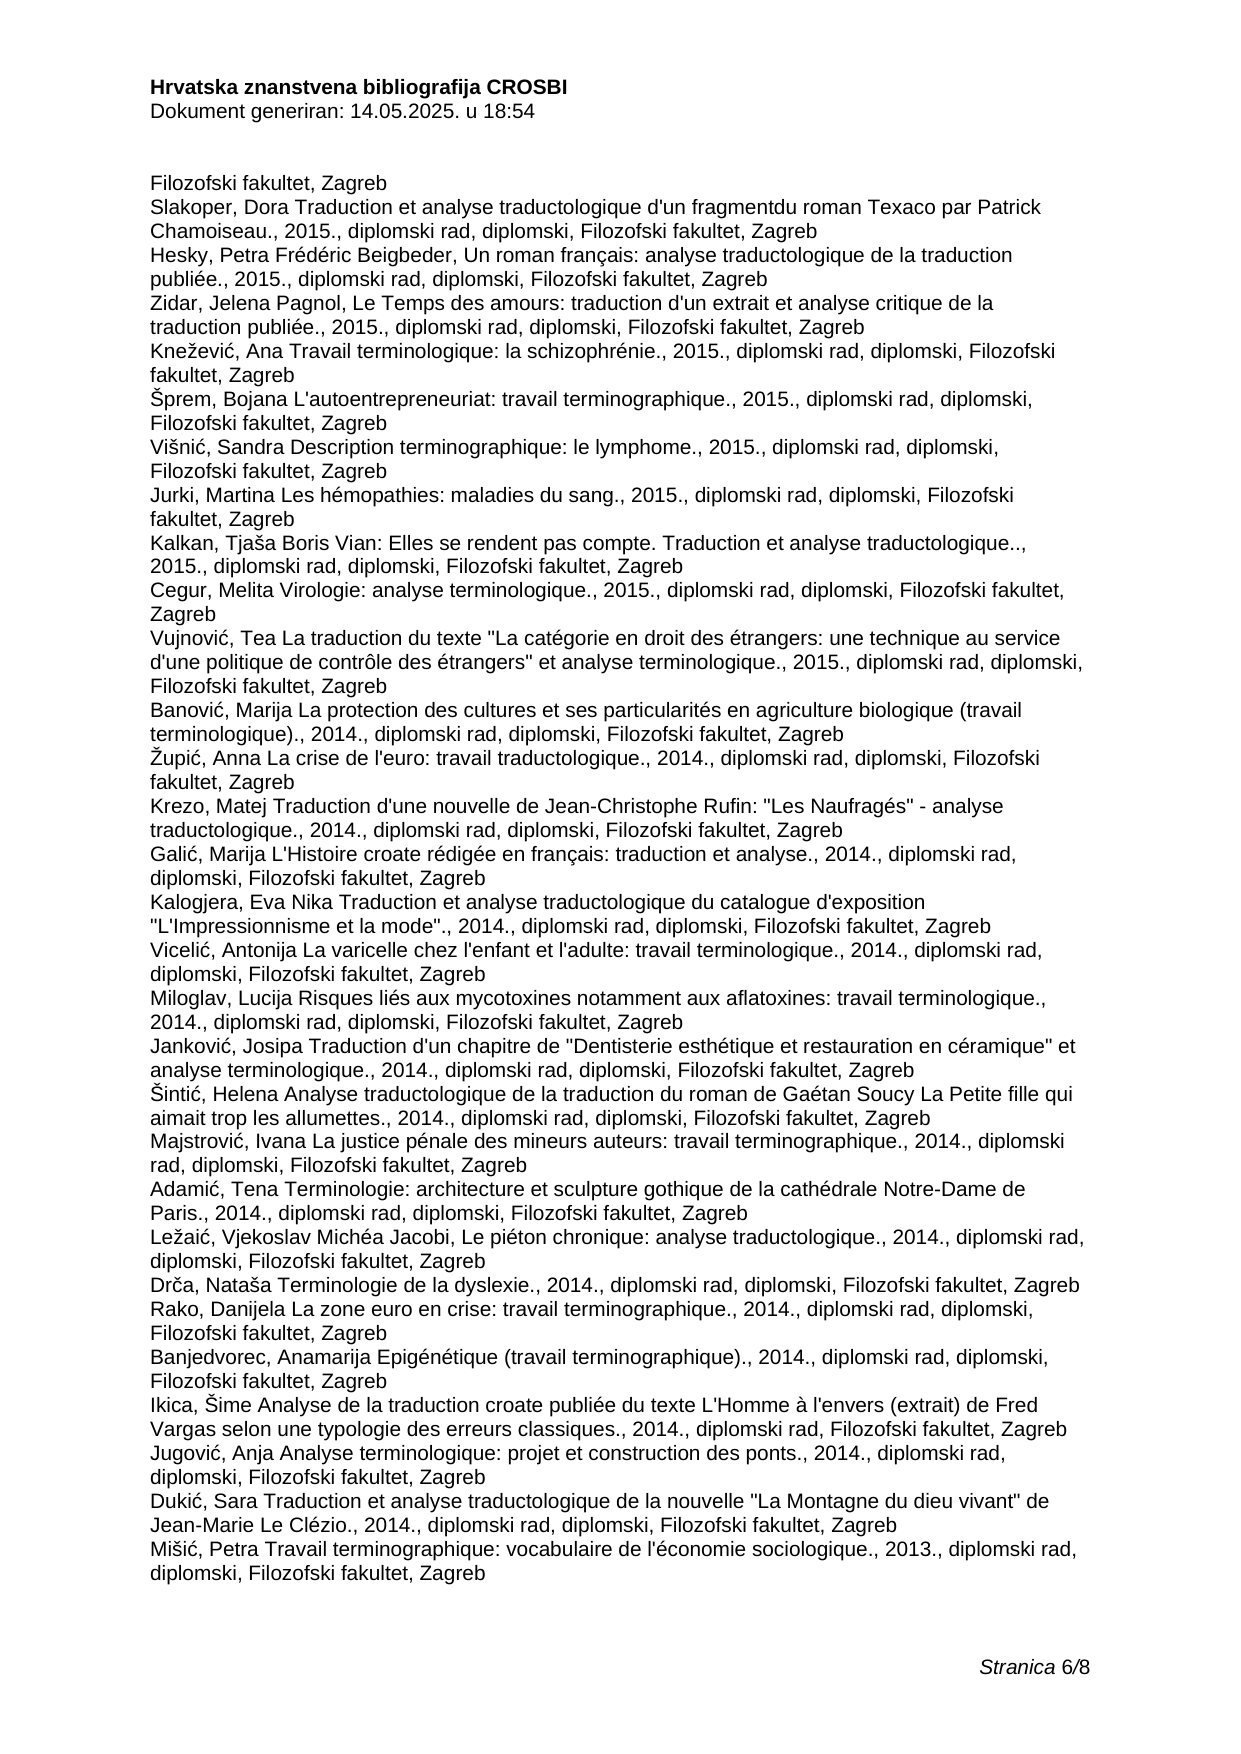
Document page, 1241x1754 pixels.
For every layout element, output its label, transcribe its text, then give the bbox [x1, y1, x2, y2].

text Šprem, Bojana [150, 387, 1090, 434]
text Zidar, Jelena [150, 291, 1090, 339]
text Vujnović, Tea [150, 626, 1090, 698]
text Ležaić, Vjekoslav [150, 1225, 1090, 1273]
text Vicelić, Antonija [150, 938, 1090, 986]
text Rudančić, Martina [150, 171, 1090, 195]
text Jugović, Anja [150, 1441, 1090, 1489]
text Knežević, Ana [150, 339, 1090, 387]
text Majstrović, Ivana [150, 1129, 1090, 1177]
text Miloglav, Lucija [150, 986, 1090, 1033]
text Jurki, Martina [150, 482, 1090, 530]
text Slakoper, Dora [150, 195, 1090, 243]
text Višnić, Sandra [150, 434, 1090, 482]
text Banjedvorec, Anamarija [150, 1345, 1090, 1393]
text Kalogjera, Eva Nika [150, 890, 1090, 938]
text Adamić, Tena [150, 1177, 1090, 1225]
text Janković, Josipa [150, 1033, 1090, 1081]
text Rako, Danijela [150, 1297, 1090, 1345]
text Župić, Anna [150, 746, 1090, 794]
text Mišić, Petra [150, 1537, 1090, 1584]
text Šintić, Helena [150, 1081, 1090, 1129]
text Hesky, Petra [150, 243, 1090, 291]
text Ikica, Šime [150, 1393, 1090, 1441]
text Krezo, Matej [150, 794, 1090, 842]
text Drča, Nataša [150, 1273, 1090, 1297]
text Kalkan, Tjaša [150, 530, 1090, 578]
text Cegur, Melita [150, 578, 1090, 626]
text Galić, Marija [150, 842, 1090, 890]
text Dukić, Sara [150, 1489, 1090, 1537]
text Banović, Marija [150, 698, 1090, 746]
